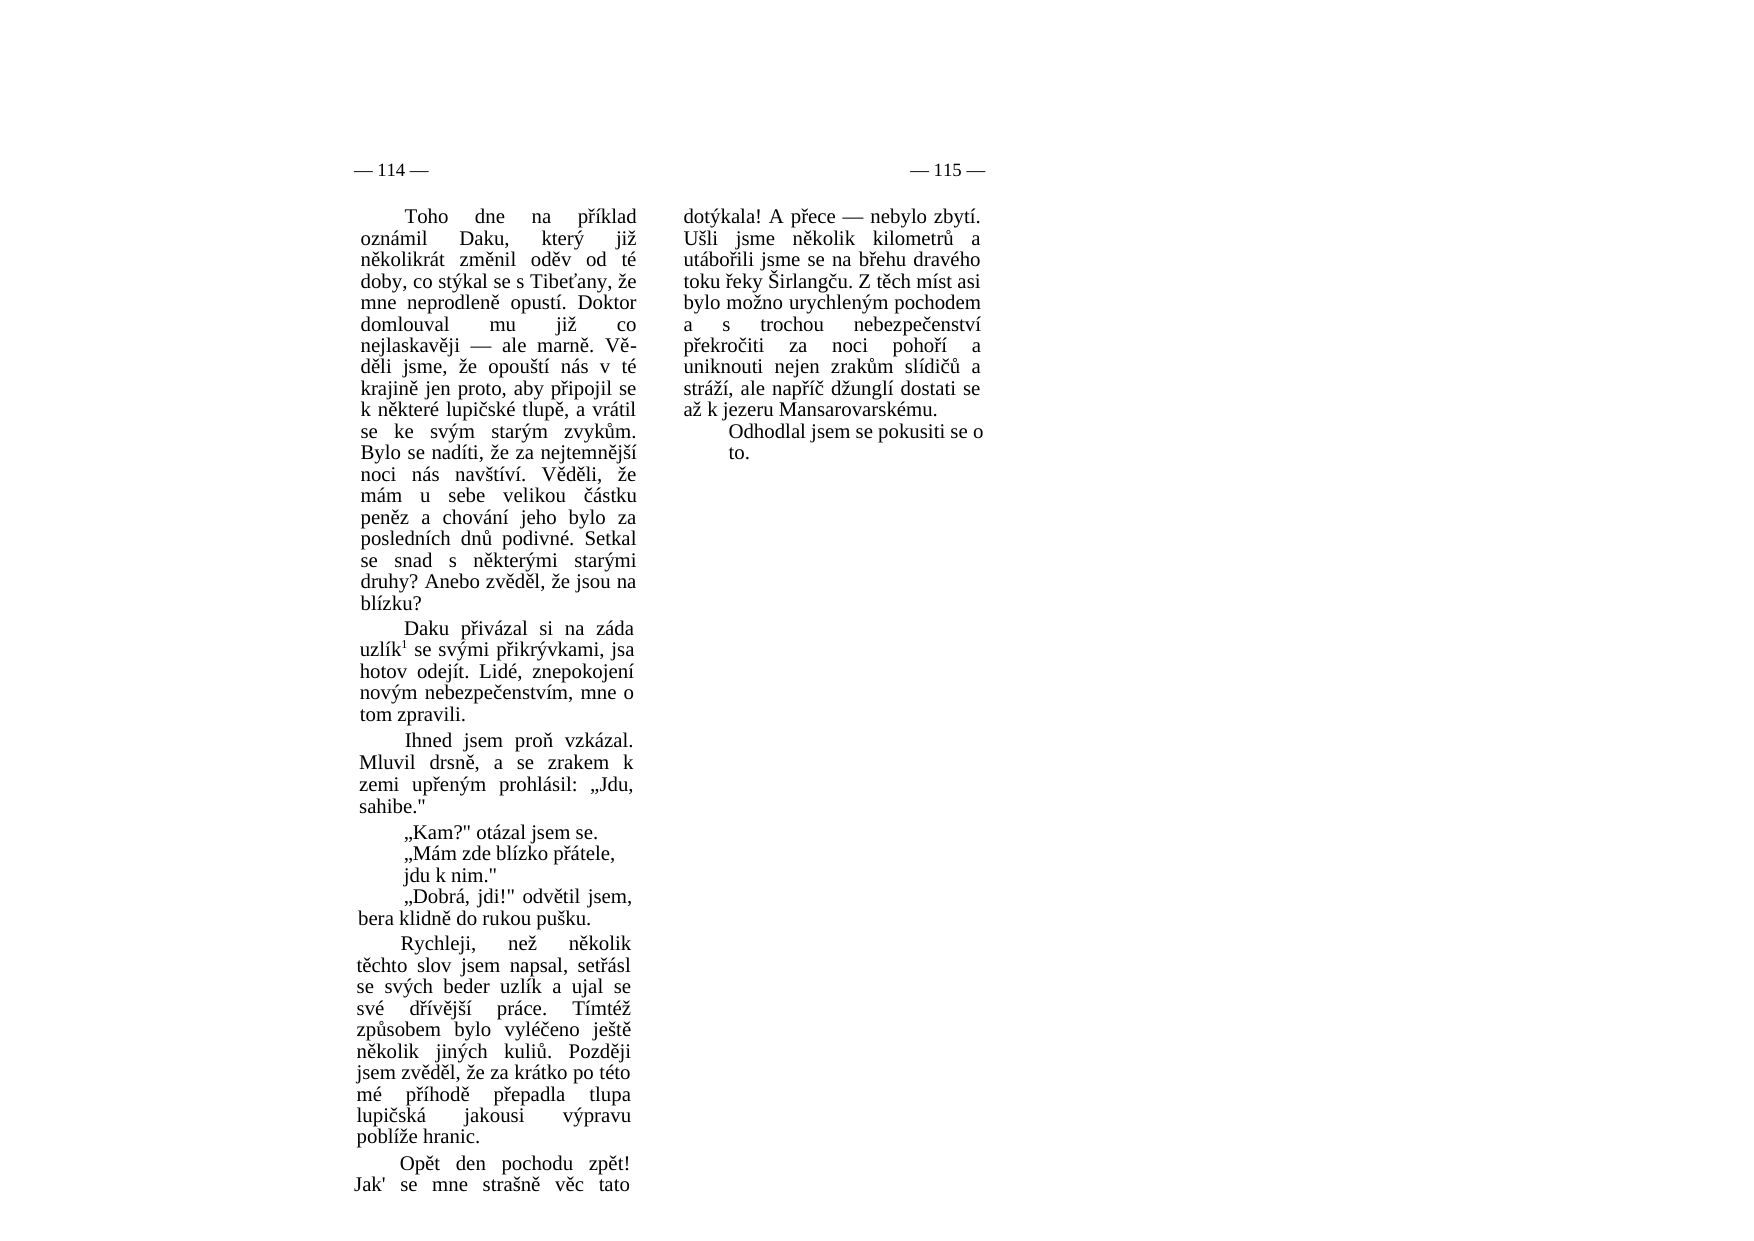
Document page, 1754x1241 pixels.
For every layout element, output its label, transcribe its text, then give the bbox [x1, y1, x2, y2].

text „Dobrá, jdi!" odvětil jsem, bera klidně do rukou pušku. [358, 886, 632, 929]
text — 114 — [354, 158, 430, 180]
text Toho dne na příklad oznámil Daku, který již několikrát změnil oděv od té doby, co stýkal se s Tibeťany, že mne neprodleně opustí. Doktor domlouval mu již co nejlaskavěji — ale marně. Věděli jsme, že opouští nás v té krajině jen proto, aby připojil se k některé lupičské tlupě, a vrátil se ke svým starým zvykům. Bylo se nadíti, že za nejtemnější noci nás navštíví. Věděli, že mám u sebe velikou částku peněz a chování jeho bylo za posledních dnů podivné. Setkal se snad s některými starými druhy? Anebo zvěděl, že jsou na blízku? [360, 207, 637, 614]
text Daku přivázal si na záda uzlík1 se svými přikrývkami, jsa hotov odejít. Lidé, znepokojení novým nebezpečenstvím, mne o tom zpravili. [359, 618, 634, 726]
text „Mám zde blízko přátele, jdu k nim." [403, 843, 637, 886]
text Rychleji, než několik těchto slov jsem napsal, setřásl se svých beder uzlík a ujal se své dřívější práce. Tímtéž způsobem bylo vyléčeno ještě několik jiných kuliů. Později jsem zvěděl, že za krátko po této mé příhodě přepadla tlupa lupičská jakousi výpravu poblíže hranic. [356, 934, 631, 1148]
text Ihned jsem proň vzkázal. Mluvil drsně, a se zrakem k zemi upřeným prohlásil: „Jdu, sahibe." [359, 730, 634, 818]
text Opět den pochodu zpět! Jak' se mne strašně věc tato dotýkala! A přece — nebylo zbytí. Ušli jsme několik kilometrů a utábořili jsme se na břehu dravého toku řeky Širlangču. Z těch míst asi bylo možno urychleným pochodem a s trochou nebezpečenství překročiti za noci pohoří a uniknouti nejen zrakům slídičů a stráží, ale napříč džunglí dostati se až k jezeru Mansarovarskému. [683, 207, 981, 421]
text „Kam?" otázal jsem se. [403, 822, 637, 843]
text Odhodlal jsem se pokusiti se o to. [728, 421, 987, 464]
text — 115 — [910, 158, 987, 180]
